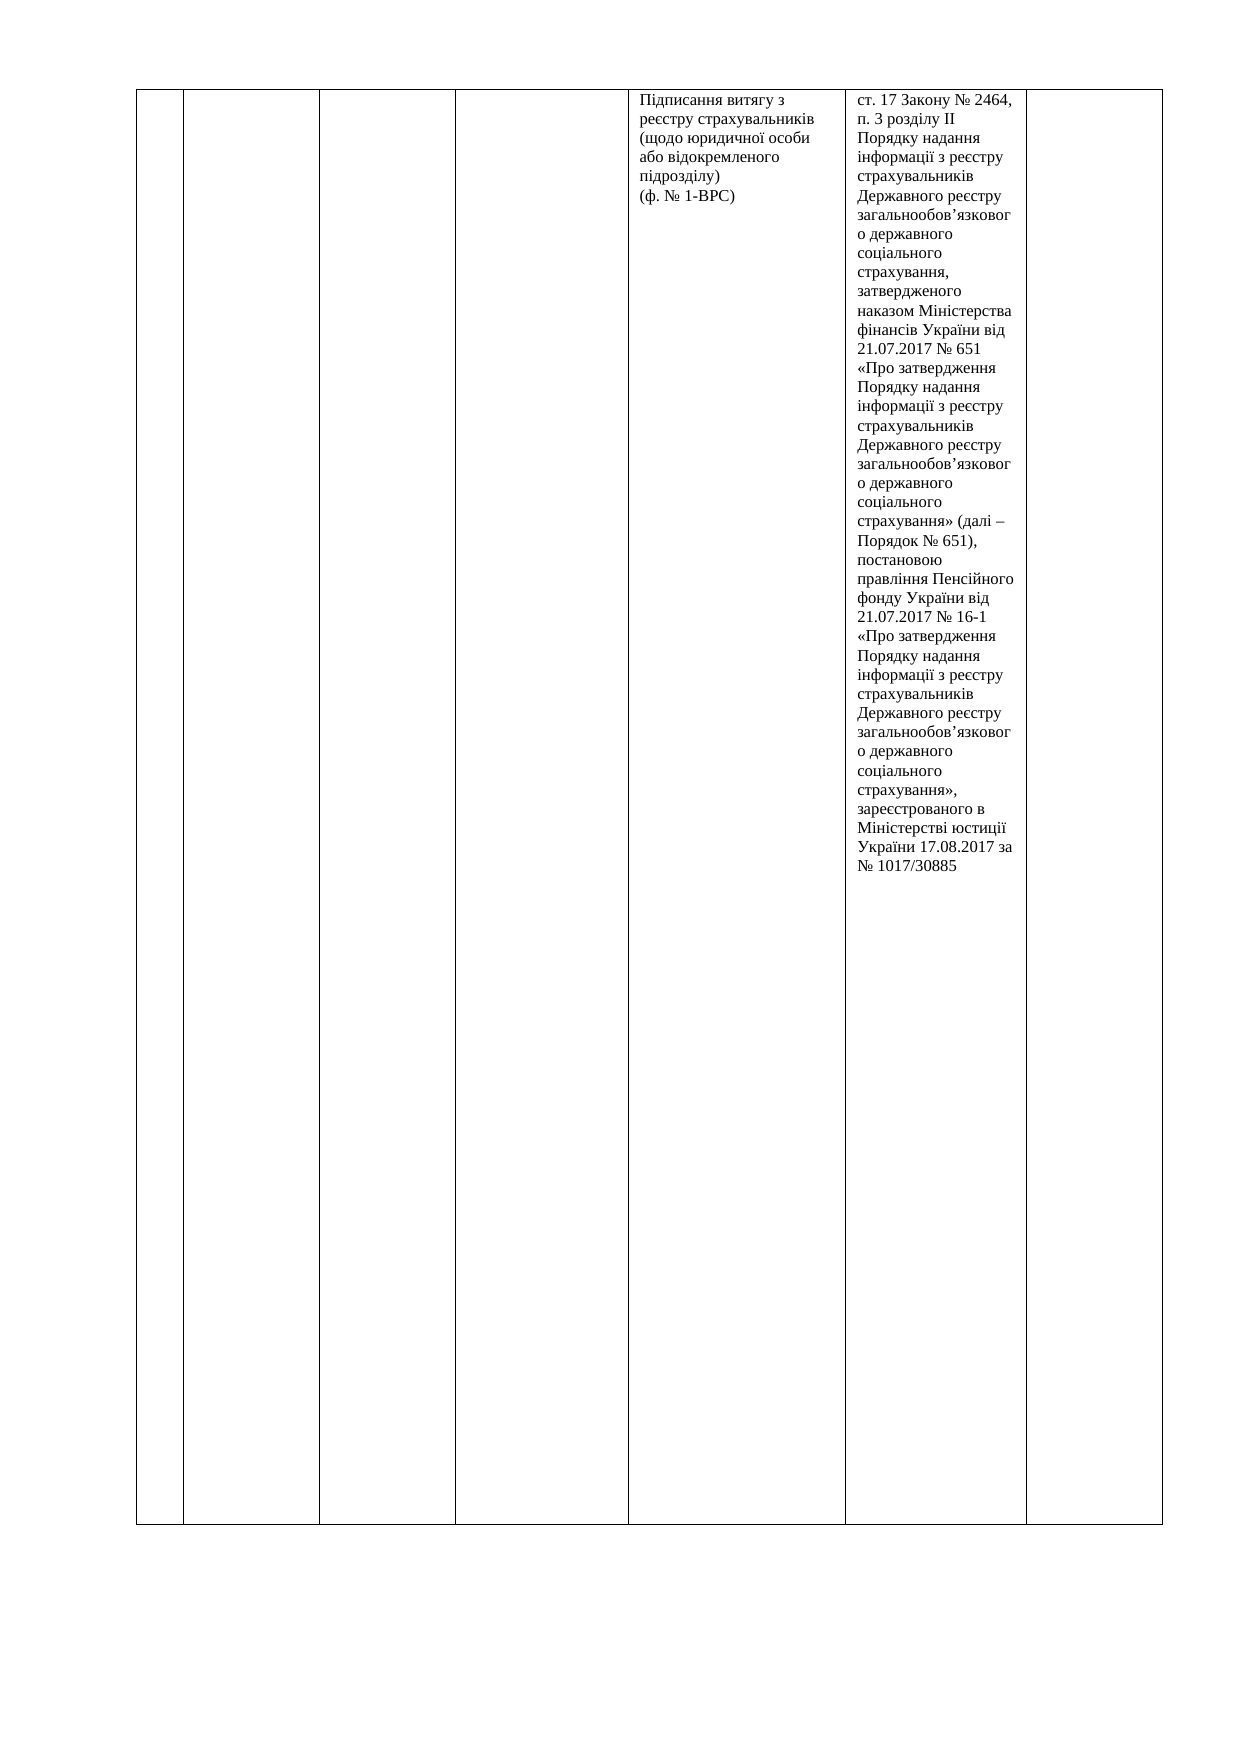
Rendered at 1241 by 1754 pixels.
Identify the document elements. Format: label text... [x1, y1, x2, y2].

table_cell Підписання витягу з реєстру страхувальників (щодо юридичної особи або відокремленого підрозділу) (ф. № 1-ВРС) [629, 90, 845, 1523]
table_cell [184, 90, 319, 1523]
table_cell [1027, 90, 1162, 1523]
table_cell [137, 90, 183, 1523]
table_cell [320, 90, 455, 1523]
table_cell ст. 17 Закону № 2464, п. 3 розділу II Порядку надання інформації з реєстру страхувальників Державного реєстру загальнообов’язкового державного соціального страхування, затвердженого наказом Міністерства фінансів України від 21.07.2017 № 651 «Про затвердження Порядку надання інформації з реєстру страхувальників Державного реєстру загальнообов’язкового державного соціального страхування» (далі – Порядок № 651), постановою правління Пенсійного фонду України від 21.07.2017 № 16-1 «Про затвердження Порядку надання інформації з реєстру страхувальників Державного реєстру загальнообов’язкового державного соціального страхування», зареєстрованого в Міністерстві юстиції України 17.08.2017 за № 1017/30885 [846, 90, 1026, 1523]
table_cell [456, 90, 628, 1523]
